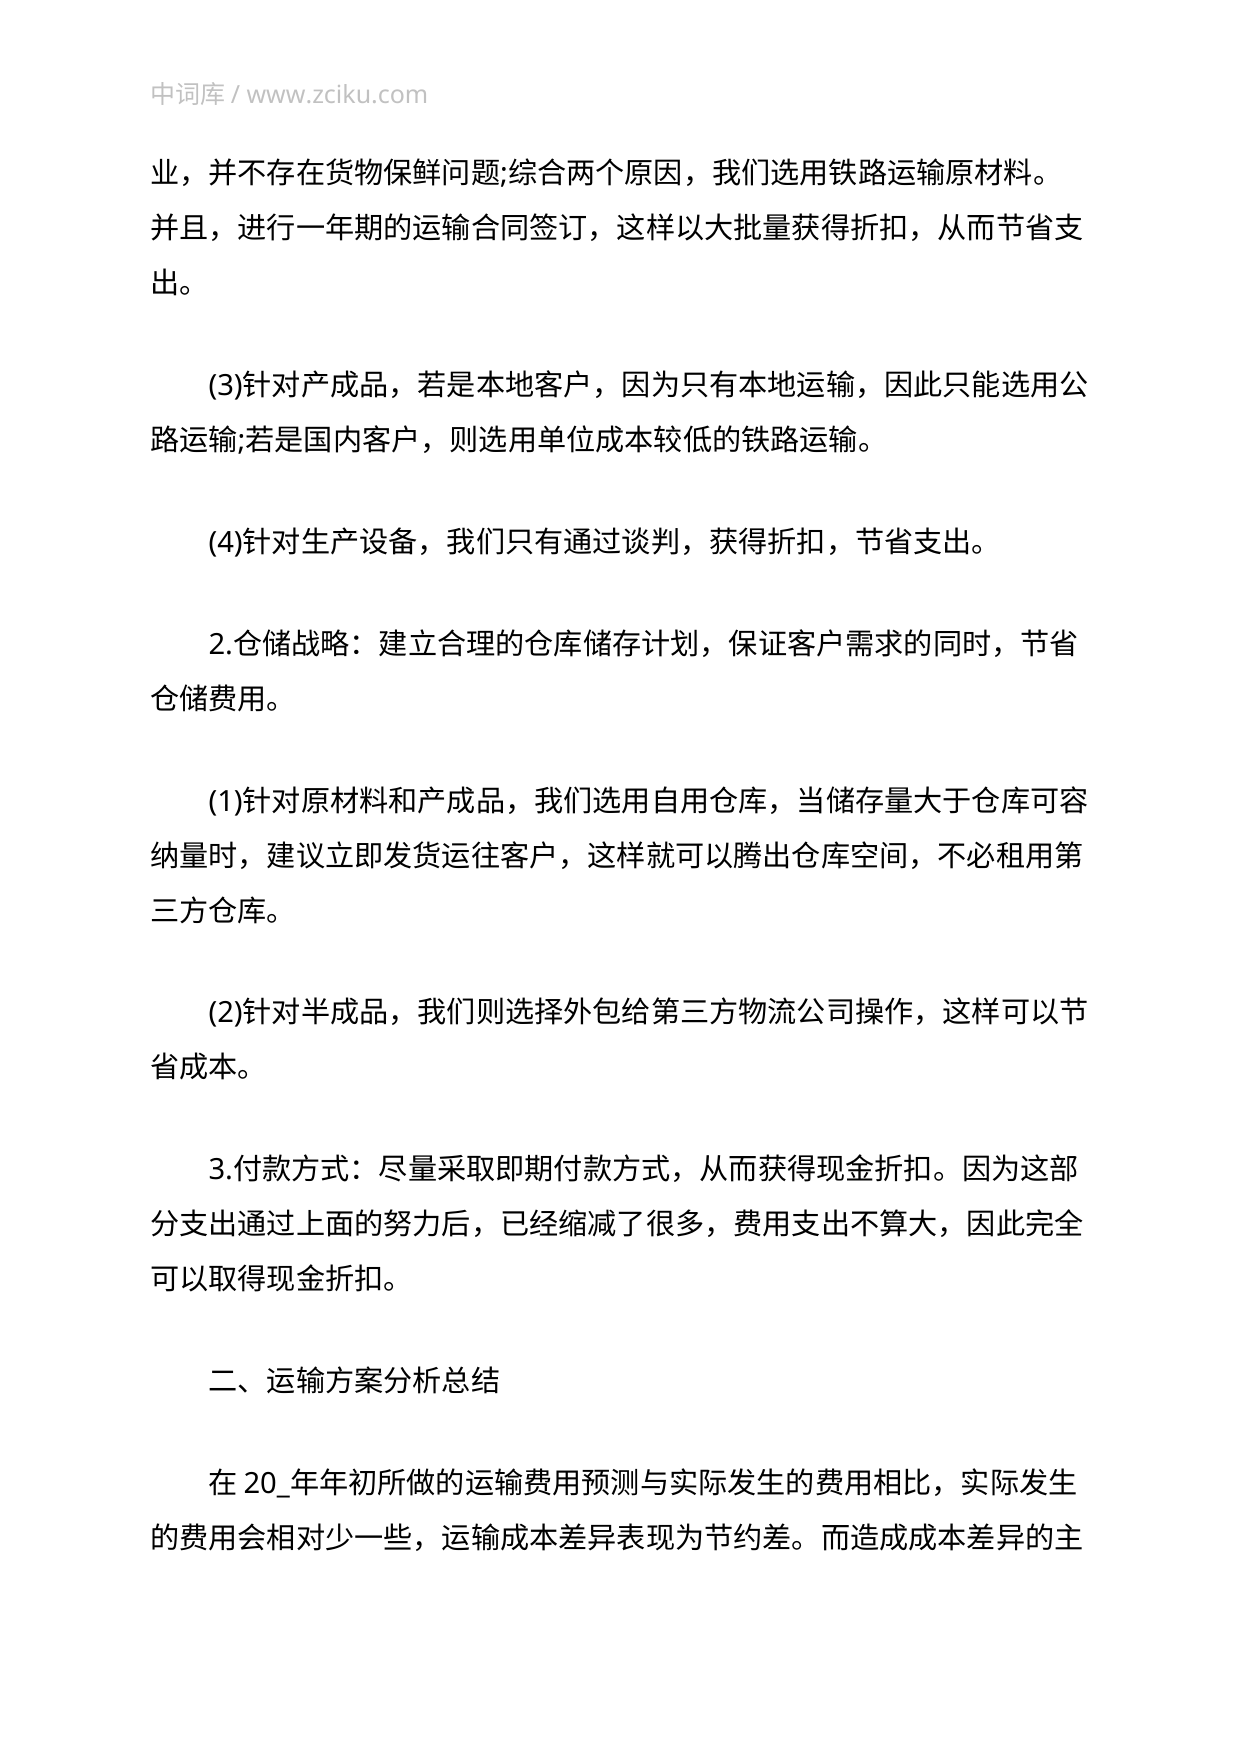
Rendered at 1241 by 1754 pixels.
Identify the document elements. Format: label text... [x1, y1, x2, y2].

text (1)针对原材料和产成品，我们选用自用仓库，当储存量大于仓库可容纳量时，建议立即发货运往客户，这样就可以腾出仓库空间，不必租用第三方仓库。 [150, 777, 1090, 929]
text (2)针对半成品，我们则选择外包给第三方物流公司操作，这样可以节省成本。 [150, 989, 1090, 1086]
text 2.仓储战略：建立合理的仓库储存计划，保证客户需求的同时，节省仓储费用。 [150, 621, 1090, 718]
text (3)针对产成品，若是本地客户，因为只有本地运输，因此只能选用公路运输;若是国内客户，则选用单位成本较低的铁路运输。 [150, 362, 1090, 459]
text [150, 150, 1090, 302]
text 二、运输方案分析总结 [150, 1357, 1090, 1400]
text (4)针对生产设备，我们只有通过谈判，获得折扣，节省支出。 [150, 519, 1090, 561]
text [150, 1459, 1090, 1557]
text 3.付款方式：尽量采取即期付款方式，从而获得现金折扣。因为这部分支出通过上面的努力后，已经缩减了很多，费用支出不算大，因此完全可以取得现金折扣。 [150, 1146, 1090, 1298]
